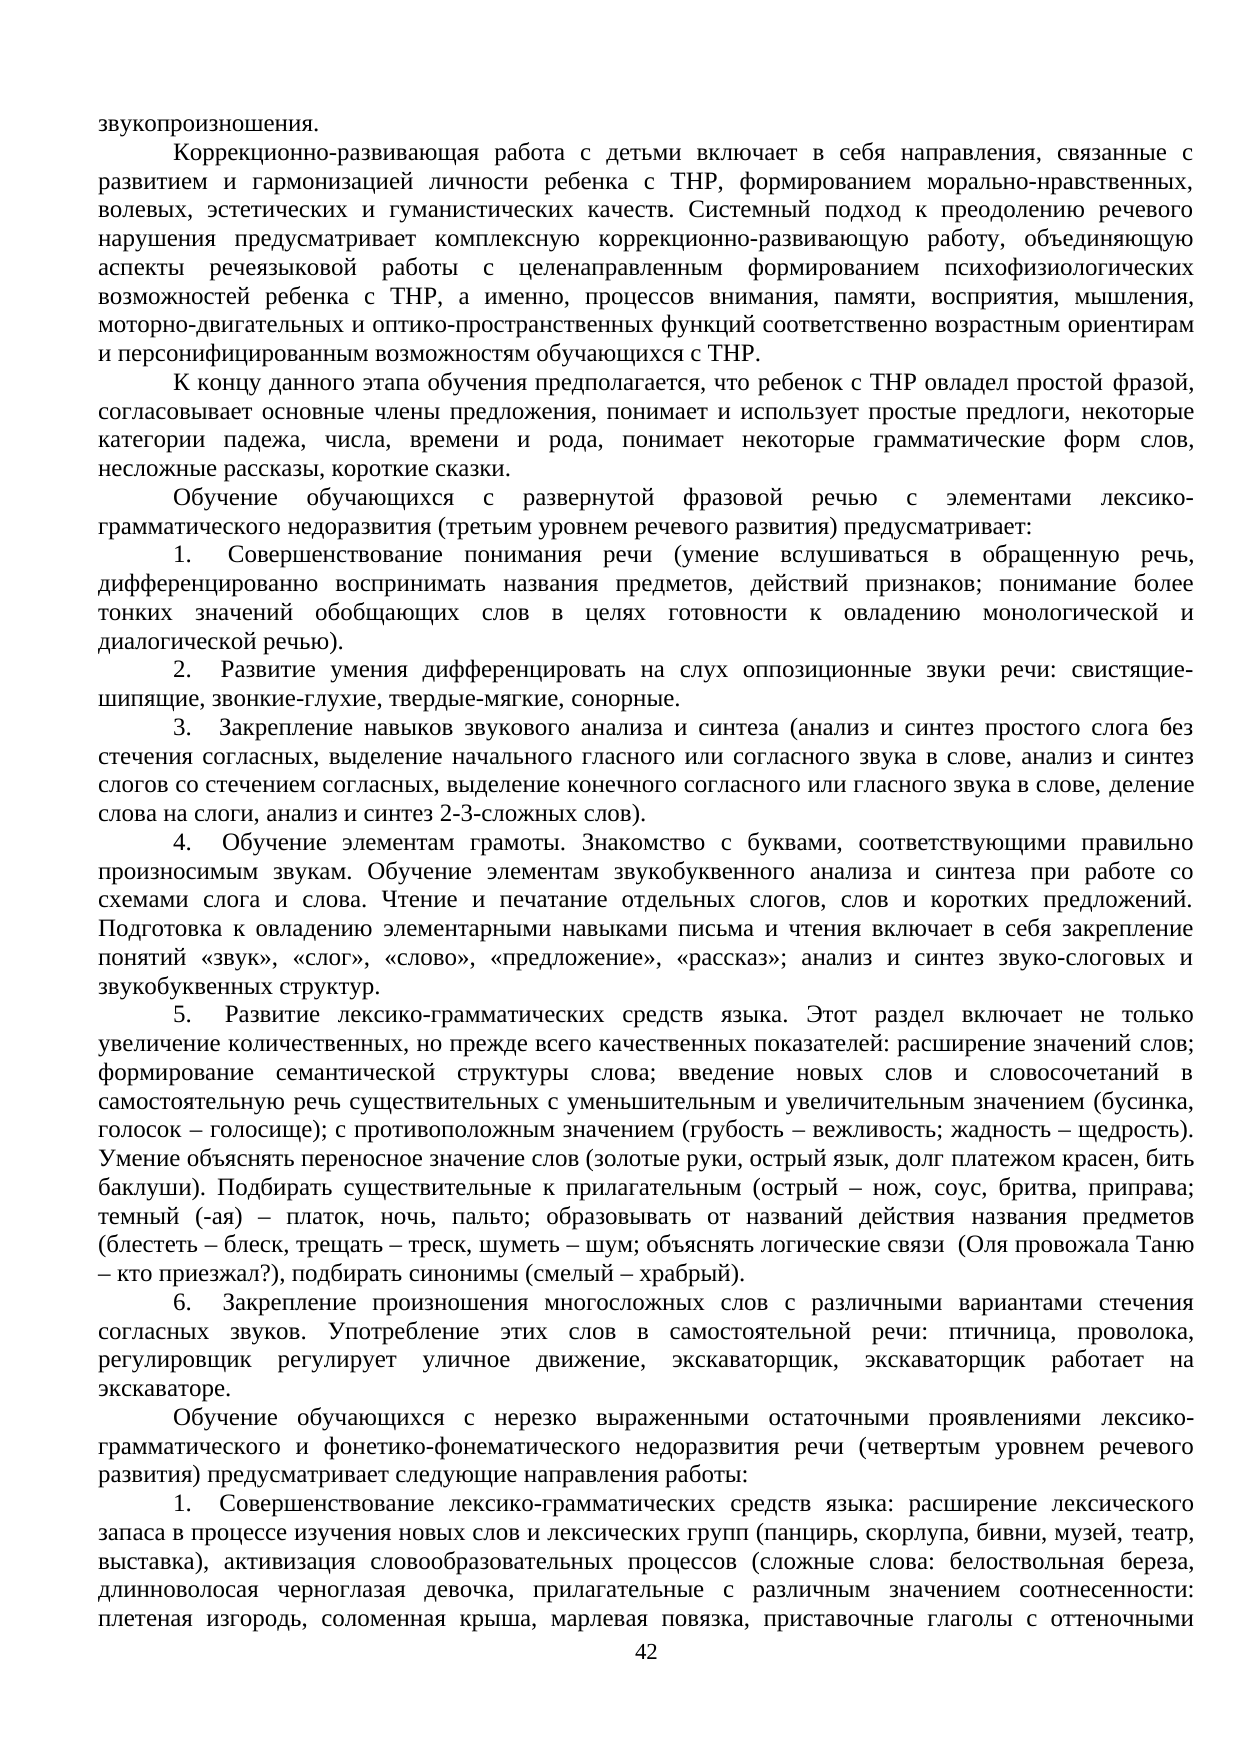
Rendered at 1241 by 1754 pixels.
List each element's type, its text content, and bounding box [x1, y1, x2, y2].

text Обучение обучающихся с нерезко выраженными остаточными проявлениями лексико- грамматического и фонетико-фонематического недоразвития речи (четвертым уровнем речевого развития) предусматривает следующие направления работы: [98, 1402, 1194, 1488]
text Коррекционно-развивающая работа с детьми включает в себя направления, связанные с развитием и гармонизацией личности ребенка с ТНР, формированием морально-нравственных, волевых, эстетических и гуманистических качеств. Системный подход к преодолению речевого нарушения предусматривает комплексную коррекционно-развивающую работу, объединяющую аспекты речеязыковой работы с целенаправленным формированием психофизиологических возможностей ребенка с ТНР, а именно, процессов внимания, памяти, восприятия, мышления, моторно-двигательных и оптико-пространственных функций соответственно возрастным ориентирам и персонифицированным возможностям обучающихся с ТНР. [98, 137, 1194, 367]
list Закрепление произношения многосложных слов с различными вариантами стечения согласных звуков. Употребление этих слов в самостоятельной речи: птичница, проволока, регулировщик регулирует уличное движение, экскаваторщик, экскаваторщик работает на экскаваторе. [98, 1287, 1194, 1402]
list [98, 1488, 1194, 1632]
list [98, 108, 1194, 137]
list Совершенствование понимания речи (умение вслушиваться в обращенную речь, дифференцированно воспринимать названия предметов, действий признаков; понимание более тонких значений обобщающих слов в целях готовности к овладению монологической и диалогической речью). [98, 539, 1194, 654]
list Обучение элементам грамоты. Знакомство с буквами, соответствующими правильно произносимым звукам. Обучение элементам звукобуквенного анализа и синтеза при работе со схемами слога и слова. Чтение и печатание отдельных слогов, слов и коротких предложений. Подготовка к овладению элементарными навыками письма и чтения включает в себя закрепление понятий «звук», «слог», «слово», «предложение», «рассказ»; анализ и синтез звуко-слоговых и звукобуквенных структур. [98, 827, 1194, 999]
text Обучение обучающихся с развернутой фразовой речью с элементами лексико- грамматического недоразвития (третьим уровнем речевого развития) предусматривает: [98, 482, 1194, 539]
list Развитие умения дифференцировать на слух оппозиционные звуки речи: свистящие-шипящие, звонкие-глухие, твердые-мягкие, сонорные. [98, 654, 1194, 712]
list Закрепление навыков звукового анализа и синтеза (анализ и синтез простого слога без стечения согласных, выделение начального гласного или согласного звука в слове, анализ и синтез слогов со стечением согласных, выделение конечного согласного или гласного звука в слове, деление слова на слоги, анализ и синтез 2-3-сложных слов). [98, 712, 1194, 827]
text К концу данного этапа обучения предполагается, что ребенок с ТНР овладел простой фразой, согласовывает основные члены предложения, понимает и использует простые предлоги, некоторые категории падежа, числа, времени и рода, понимает некоторые грамматические форм слов, несложные рассказы, короткие сказки. [98, 367, 1194, 482]
list Развитие лексико-грамматических средств языка. Этот раздел включает не только увеличение количественных, но прежде всего качественных показателей: расширение значений слов; формирование семантической структуры слова; введение новых слов и словосочетаний в самостоятельную речь существительных с уменьшительным и увеличительным значением (бусинка, голосок – голосище); с противоположным значением (грубость – вежливость; жадность – щедрость). Умение объяснять переносное значение слов (золотые руки, острый язык, долг платежом красен, бить баклуши). Подбирать существительные к прилагательным (острый – нож, соус, бритва, приправа; темный (-ая) – платок, ночь, пальто; образовывать от названий действия названия предметов (блестеть – блеск, трещать – треск, шуметь – шум; объяснять логические связи (Оля провожала Таню – кто приезжал?), подбирать синонимы (смелый – храбрый). [98, 999, 1194, 1287]
